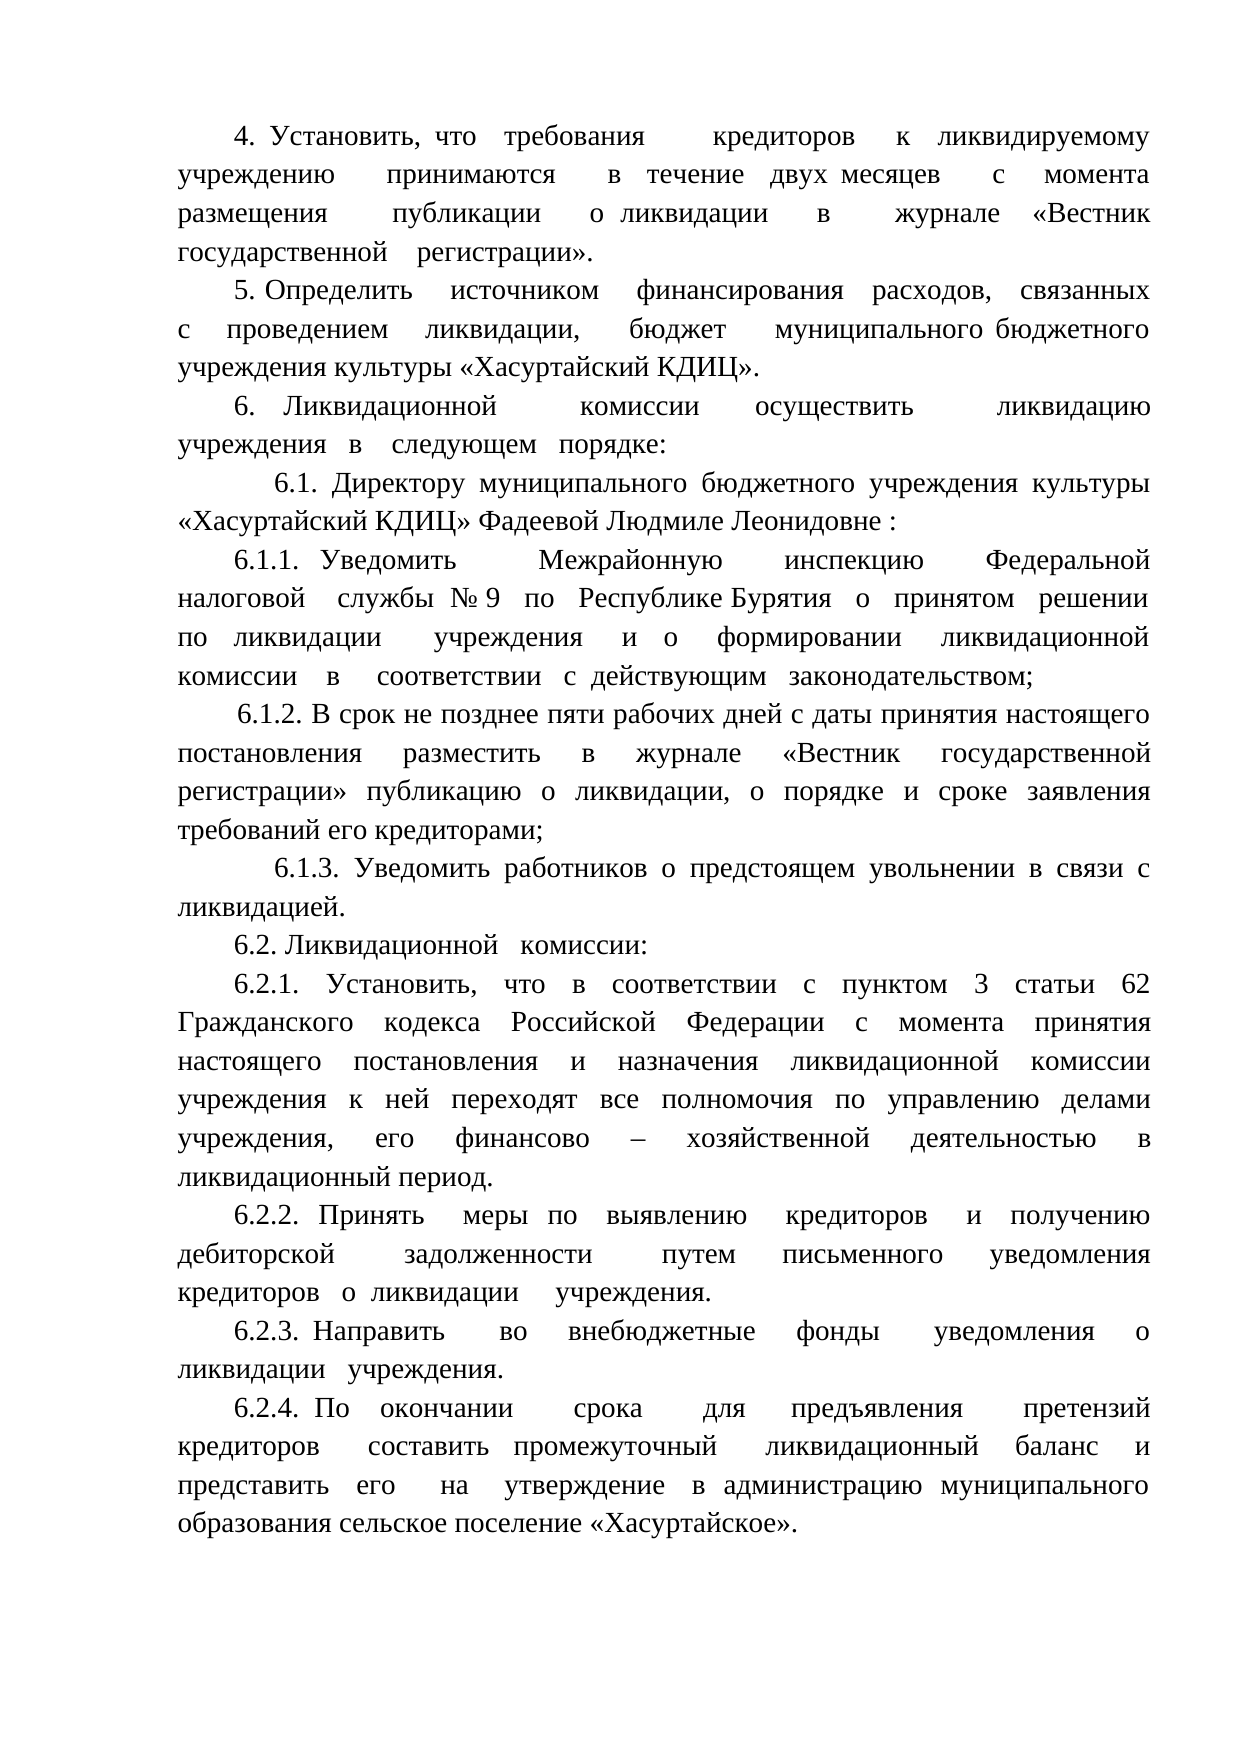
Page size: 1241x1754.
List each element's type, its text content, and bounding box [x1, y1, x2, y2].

text 6.2. Ликвидационной комиссии: [177, 927, 1152, 961]
text 4. Установить, что требования кредиторов к ликвидируемому учреждению принимаются в течение двух месяцев с момента размещения публикации о ликвидации в журнале «Вестник государственной регистрации». [177, 118, 1152, 267]
text 6.2.3. Направить во внебюджетные фонды уведомления о ликвидации учреждения. [177, 1313, 1152, 1385]
text 6.2.1. Установить, что в соответствии с пунктом 3 статьи 62 Гражданского кодекса Российской Федерации с момента принятия настоящего постановления и назначения ликвидационной комиссии учреждения к ней переходят все полномочия по управлению делами учреждения, его финансово – хозяйственной деятельностью в ликвидационный период. [177, 966, 1152, 1192]
text 6.1. Директору муниципального бюджетного учреждения культуры «Хасуртайский КДИЦ» Фадеевой Людмиле Леонидовне : [177, 465, 1152, 537]
text 6.2.2. Принять меры по выявлению кредиторов и получению дебиторской задолженности путем письменного уведомления кредиторов о ликвидации учреждения. [177, 1197, 1152, 1308]
text 6.2.4. По окончании срока для предъявления претензий кредиторов составить промежуточный ликвидационный баланс и представить его на утверждение в администрацию муниципального образования сельское поселение «Хасуртайское». [177, 1390, 1152, 1539]
text 5. Определить источником финансирования расходов, связанных с проведением ликвидации, бюджет муниципального бюджетного учреждения культуры «Хасуртайский КДИЦ». [177, 272, 1152, 383]
text 6.1.3. Уведомить работников о предстоящем увольнении в связи с ликвидацией. [177, 850, 1152, 922]
text 6.1.2. В срок не позднее пяти рабочих дней с даты принятия настоящего постановления разместить в журнале «Вестник государственной регистрации» публикацию о ликвидации, о порядке и сроке заявления требований его кредиторами; [177, 696, 1152, 845]
text 6.1.1. Уведомить Межрайонную инспекцию Федеральной налоговой службы № 9 по Республике Бурятия о принятом решении по ликвидации учреждения и о формировании ликвидационной комиссии в соответствии с действующим законодательством; [177, 542, 1152, 691]
text 6. Ликвидационной комиссии осуществить ликвидацию учреждения в следующем порядке: [177, 388, 1152, 460]
